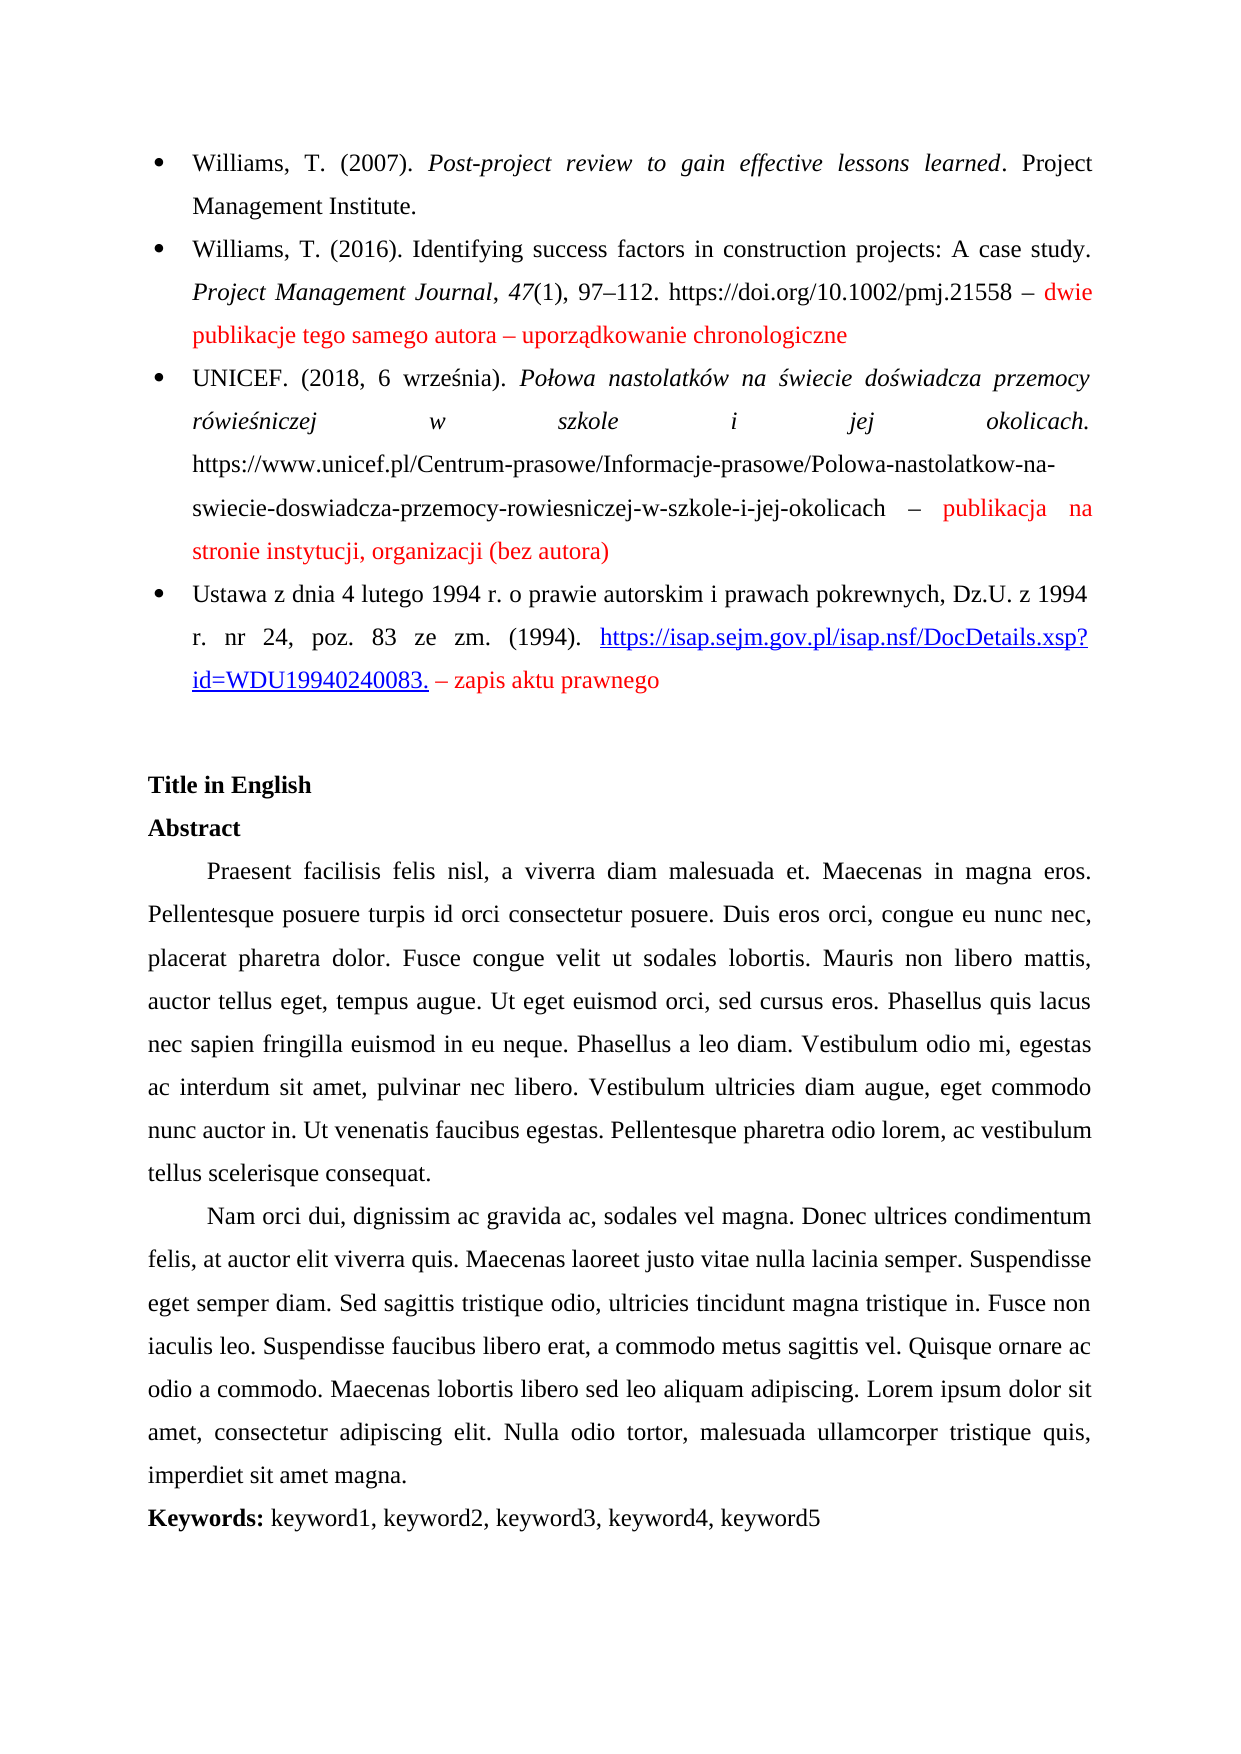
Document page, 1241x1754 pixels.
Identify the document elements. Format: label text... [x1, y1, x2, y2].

list Williams, T. (2007). Post-project review to gain effective lessons learned. Project Management Institute. [154, 148, 1093, 219]
list Williams, T. (2016). Identifying success factors in construction projects: A case study. Project Management Journal, 47(1), 97–112. https://doi.org/10.1002/pmj.21558 – dwie publikacje tego samego autora – uporządkowanie chronologiczne [154, 234, 1093, 349]
text Title in English [148, 770, 1093, 799]
text Abstract [148, 813, 1093, 842]
text Praesent facilisis felis nisl, a viverra diam malesuada et. Maecenas in magna eros. Pellentesque posuere turpis id orci consectetur posuere. Duis eros orci, congue eu nunc nec, placerat pharetra dolor. Fusce congue velit ut sodales lobortis. Mauris non libero mattis, auctor tellus eget, tempus augue. Ut eget euismod orci, sed cursus eros. Phasellus quis lacus nec sapien fringilla euismod in eu neque. Phasellus a leo diam. Vestibulum odio mi, egestas ac interdum sit amet, pulvinar nec libero. Vestibulum ultricies diam augue, eget commodo nunc auctor in. Ut venenatis faucibus egestas. Pellentesque pharetra odio lorem, ac vestibulum tellus scelerisque consequat. [148, 856, 1093, 1187]
text Nam orci dui, dignissim ac gravida ac, sodales vel magna. Donec ultrices condimentum felis, at auctor elit viverra quis. Maecenas laoreet justo vitae nulla lacinia semper. Suspendisse eget semper diam. Sed sagittis tristique odio, ultricies tincidunt magna tristique in. Fusce non iaculis leo. Suspendisse faucibus libero erat, a commodo metus sagittis vel. Quisque ornare ac odio a commodo. Maecenas lobortis libero sed leo aliquam adipiscing. Lorem ipsum dolor sit amet, consectetur adipiscing elit. Nulla odio tortor, malesuada ullamcorper tristique quis, imperdiet sit amet magna. [148, 1201, 1093, 1489]
text Keywords: keyword1, keyword2, keyword3, keyword4, keyword5 [148, 1503, 1093, 1532]
list UNICEF. (2018, 6 września). Połowa nastolatków na świecie doświadcza przemocy rówieśniczej w szkole i jej okolicach. https://www.unicef.pl/Centrum-prasowe/Informacje-prasowe/Polowa-nastolatkow-na-swiecie-doswiadcza-przemocy-rowiesniczej-w-szkole-i-jej-okolicach – publikacja na stronie instytucji, organizacji (bez autora) [154, 363, 1093, 564]
list Ustawa z dnia 4 lutego 1994 r. o prawie autorskim i prawach pokrewnych, Dz.U. z 1994 r. nr 24, poz. 83 ze zm. (1994). https://isap.sejm.gov.pl/isap.nsf/DocDetails.xsp?id=WDU19940240083. – zapis aktu prawnego [154, 579, 1088, 694]
